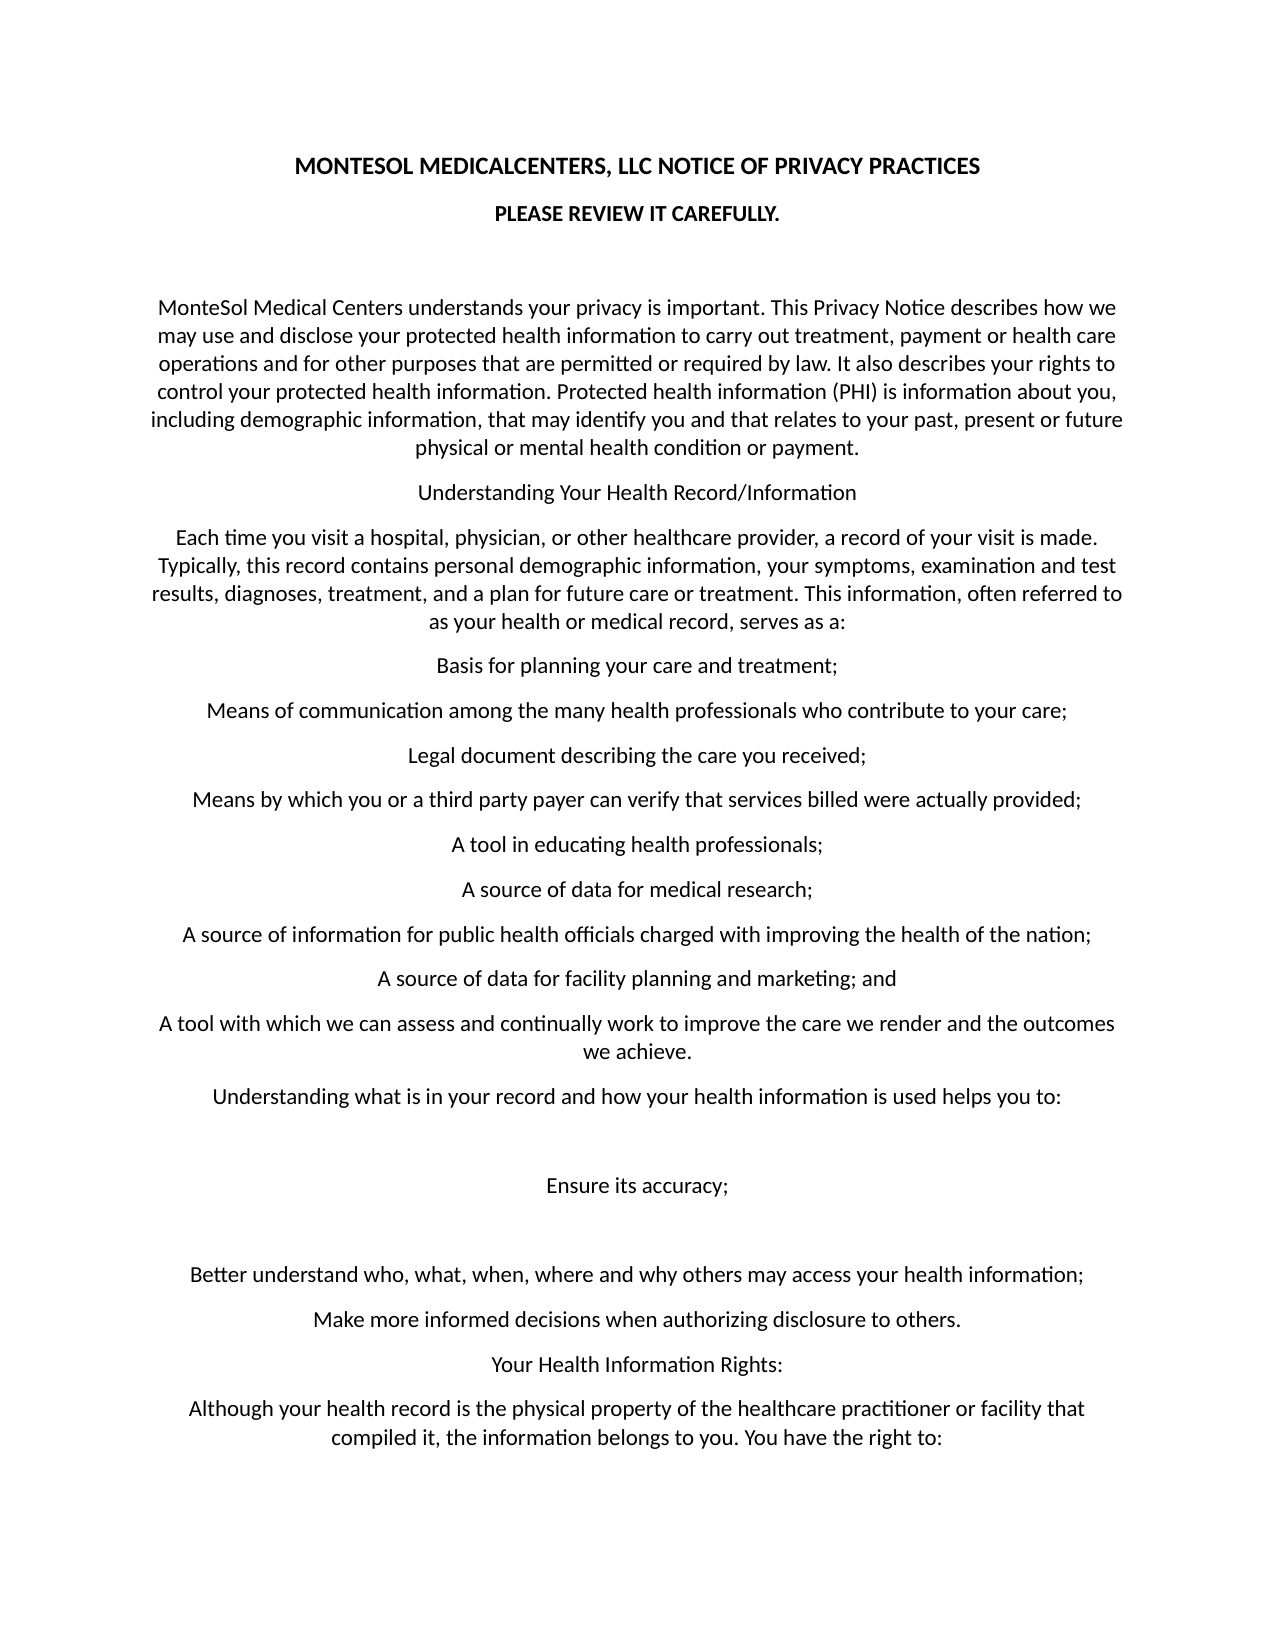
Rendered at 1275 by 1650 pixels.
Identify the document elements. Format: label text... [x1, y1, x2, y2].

text Understanding Your Health Record/Information [150, 478, 1125, 506]
text Although your health record is the physical property of the healthcare practitioner or facility that compiled it, the information belongs to you. You have the right to: [150, 1394, 1125, 1451]
text A source of information for public health officials charged with improving the health of the nation; [150, 920, 1125, 948]
text A source of data for facility planning and marketing; and [150, 964, 1125, 992]
text Ensure its accuracy; [150, 1171, 1125, 1199]
text A tool in educating health professionals; [150, 830, 1125, 858]
text A tool with which we can assess and continually work to improve the care we render and the outcomes we achieve. [150, 1009, 1125, 1065]
text Means of communication among the many health professionals who contribute to your care; [150, 696, 1125, 724]
text Better understand who, what, when, where and why others may access your health information; [150, 1261, 1125, 1288]
text A source of data for medical research; [150, 875, 1125, 903]
text Legal document describing the care you received; [150, 741, 1125, 769]
text Make more informed decisions when authorizing disclosure to others. [150, 1305, 1125, 1333]
text MONTESOL MEDICALCENTERS, LLC NOTICE OF PRIVACY PRACTICES [150, 150, 1125, 181]
text PLEASE REVIEW IT CAREFULLY. [150, 199, 1125, 228]
text Your Health Information Rights: [150, 1350, 1125, 1378]
text Understanding what is in your record and how your health information is used helps you to: [150, 1082, 1125, 1110]
text MonteSol Medical Centers understands your privacy is important. This Privacy Notice describes how we may use and disclose your protected health information to carry out treatment, payment or health care operations and for other purposes that are permitted or required by law. It also describes your rights to control your protected health information. Protected health information (PHI) is information about you, including demographic information, that may identify you and that relates to your past, present or future physical or mental health condition or payment. [150, 293, 1125, 461]
text Each time you visit a hospital, physician, or other healthcare provider, a record of your visit is made. Typically, this record contains personal demographic information, your symptoms, examination and test results, diagnoses, treatment, and a plan for future care or treatment. This information, often referred to as your health or medical record, serves as a: [150, 523, 1125, 635]
text Basis for planning your care and treatment; [150, 652, 1125, 679]
text Means by which you or a third party payer can verify that services billed were actually provided; [150, 786, 1125, 814]
